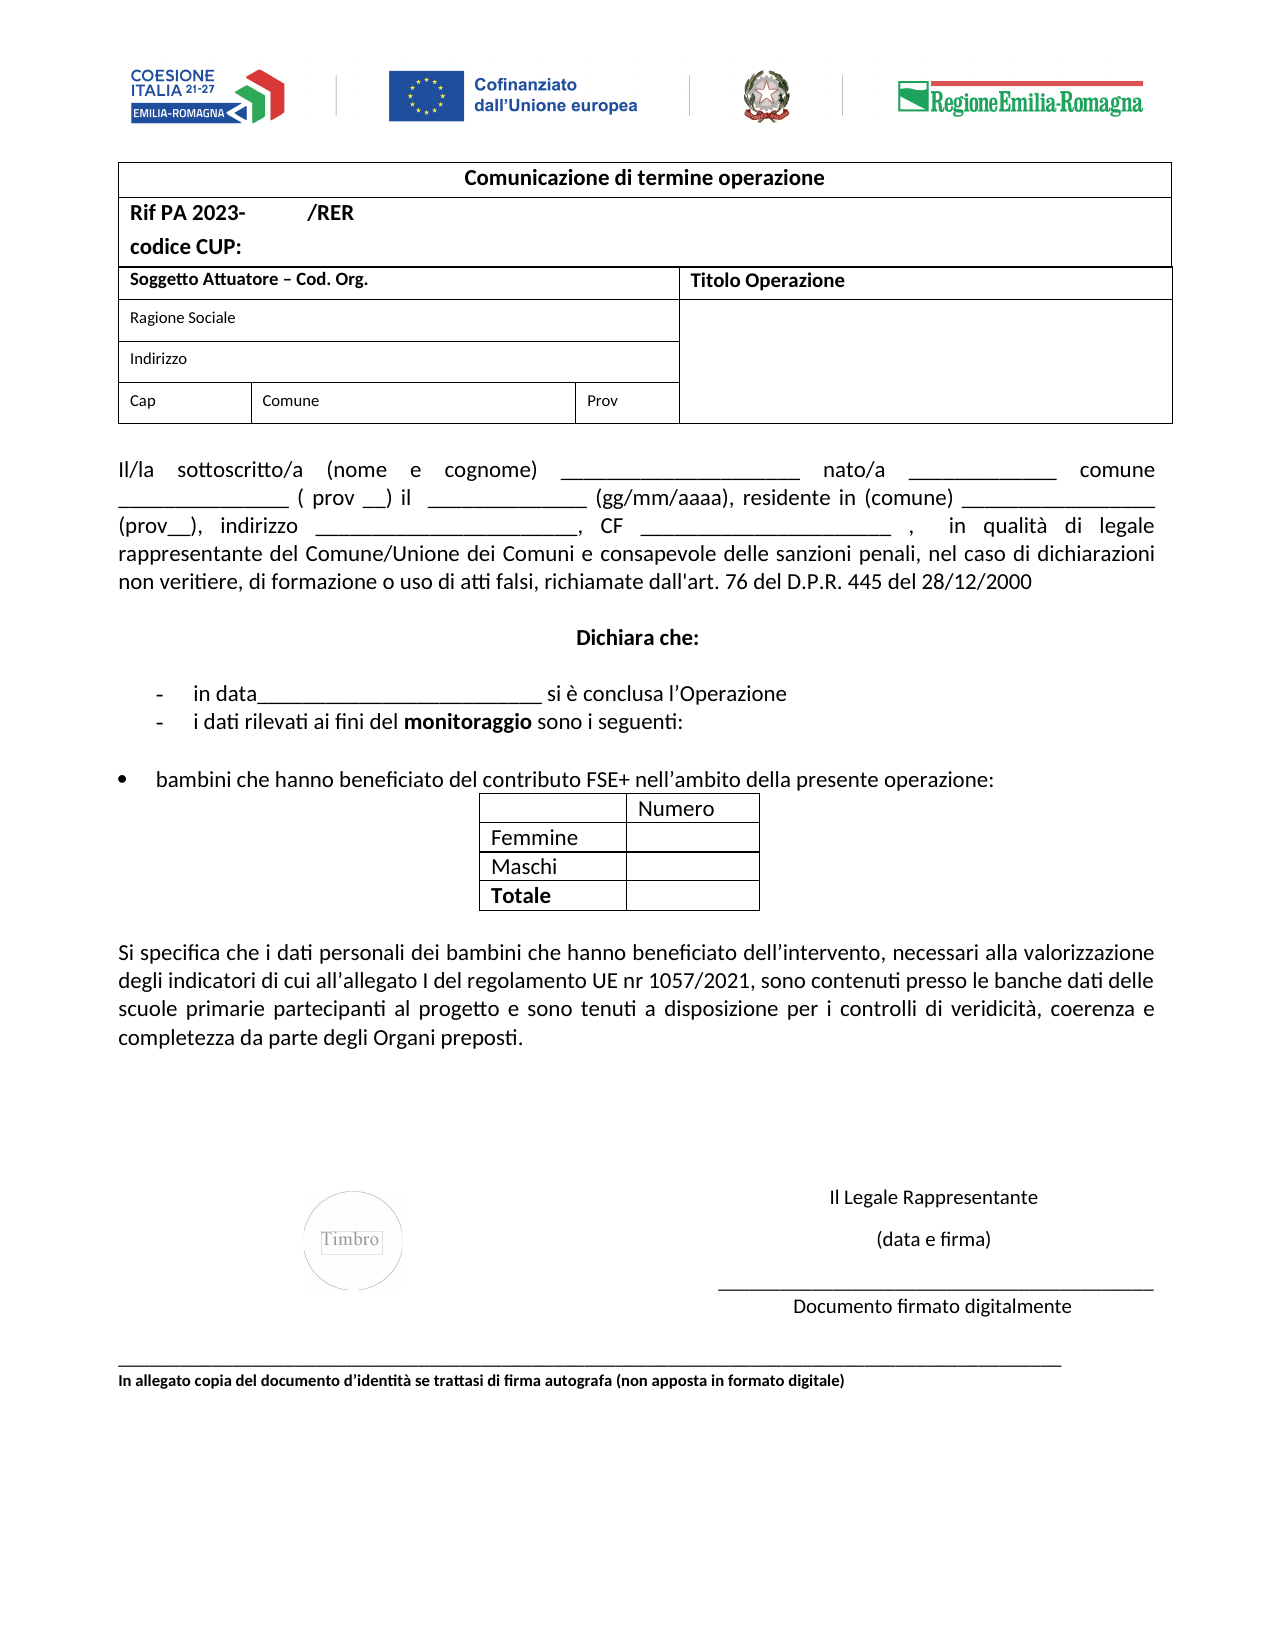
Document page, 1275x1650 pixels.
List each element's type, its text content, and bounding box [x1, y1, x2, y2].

list bambini che hanno beneficiato del contributo FSE+ nell’ambito della presente operazione: [118, 765, 1157, 793]
table_cell Prov [576, 383, 679, 423]
text ___________________________________________________________________________________________ [118, 1344, 1157, 1370]
list i dati rilevati ai fini del monitoraggio sono i seguenti: [156, 707, 1157, 735]
list in data_________________________ si è conclusa l’Operazione [156, 679, 1157, 707]
table_cell Totale [480, 881, 626, 909]
picture [118, 58, 1157, 133]
text Documento firmato digitalmente [118, 1294, 1157, 1319]
table_header Comunicazione di termine operazione [119, 163, 1171, 197]
text __________________________________________ [118, 1268, 1157, 1294]
text Dichiara che: [118, 623, 1157, 651]
text In allegato copia del documento d’identità se trattasi di firma autografa (non apposta in formato digitale) [118, 1370, 1157, 1390]
table_cell Soggetto Attuatore – Cod. Org. [119, 268, 440, 299]
table_cell Cap [119, 383, 251, 423]
table_cell Titolo Operazione [680, 268, 1172, 299]
table_header Numero [627, 794, 759, 822]
table_header [480, 794, 626, 822]
table_cell Ragione Sociale [119, 300, 679, 341]
text Si specifica che i dati personali dei bambini che hanno beneficiato dell’intervento, necessari alla valorizzazione degli indicatori di cui all’allegato I del regolamento UE nr 1057/2021, sono contenuti presso le banche dati delle scuole primarie partecipanti al progetto e sono tenuti a disposizione per i controlli di veridicità, coerenza e completezza da parte degli Organi preposti. [118, 938, 1157, 1051]
table_cell [627, 823, 759, 851]
table_cell [627, 881, 759, 909]
table_cell Indirizzo [119, 342, 679, 382]
text Il Legale Rappresentante [709, 1184, 1157, 1209]
text (data e firma) [709, 1226, 1157, 1252]
table_cell Comune [252, 383, 575, 423]
table_cell [627, 853, 759, 880]
table_cell Maschi [480, 853, 626, 880]
table_cell Rif PA 2023- /RER codice CUP: [119, 198, 1171, 266]
table_cell Femmine [480, 823, 626, 851]
text Il/la sottoscritto/a (nome e cognome) _____________________ nato/a _____________ comune _______________ ( prov __) il ______________ (gg/mm/aaaa), residente in (comune) _________________ (prov__), indirizzo _______________________, CF ______________________ , in qualità di legale rappresentante del Comune/Unione dei Comuni e consapevole delle sanzioni penali, nel caso di dichiarazioni non veritiere, di formazione o uso di atti falsi, richiamate dall'art. 76 del D.P.R. 445 del 28/12/2000 [118, 455, 1157, 595]
table_cell [440, 268, 679, 299]
picture [302, 1191, 403, 1288]
table_cell [680, 300, 1172, 423]
